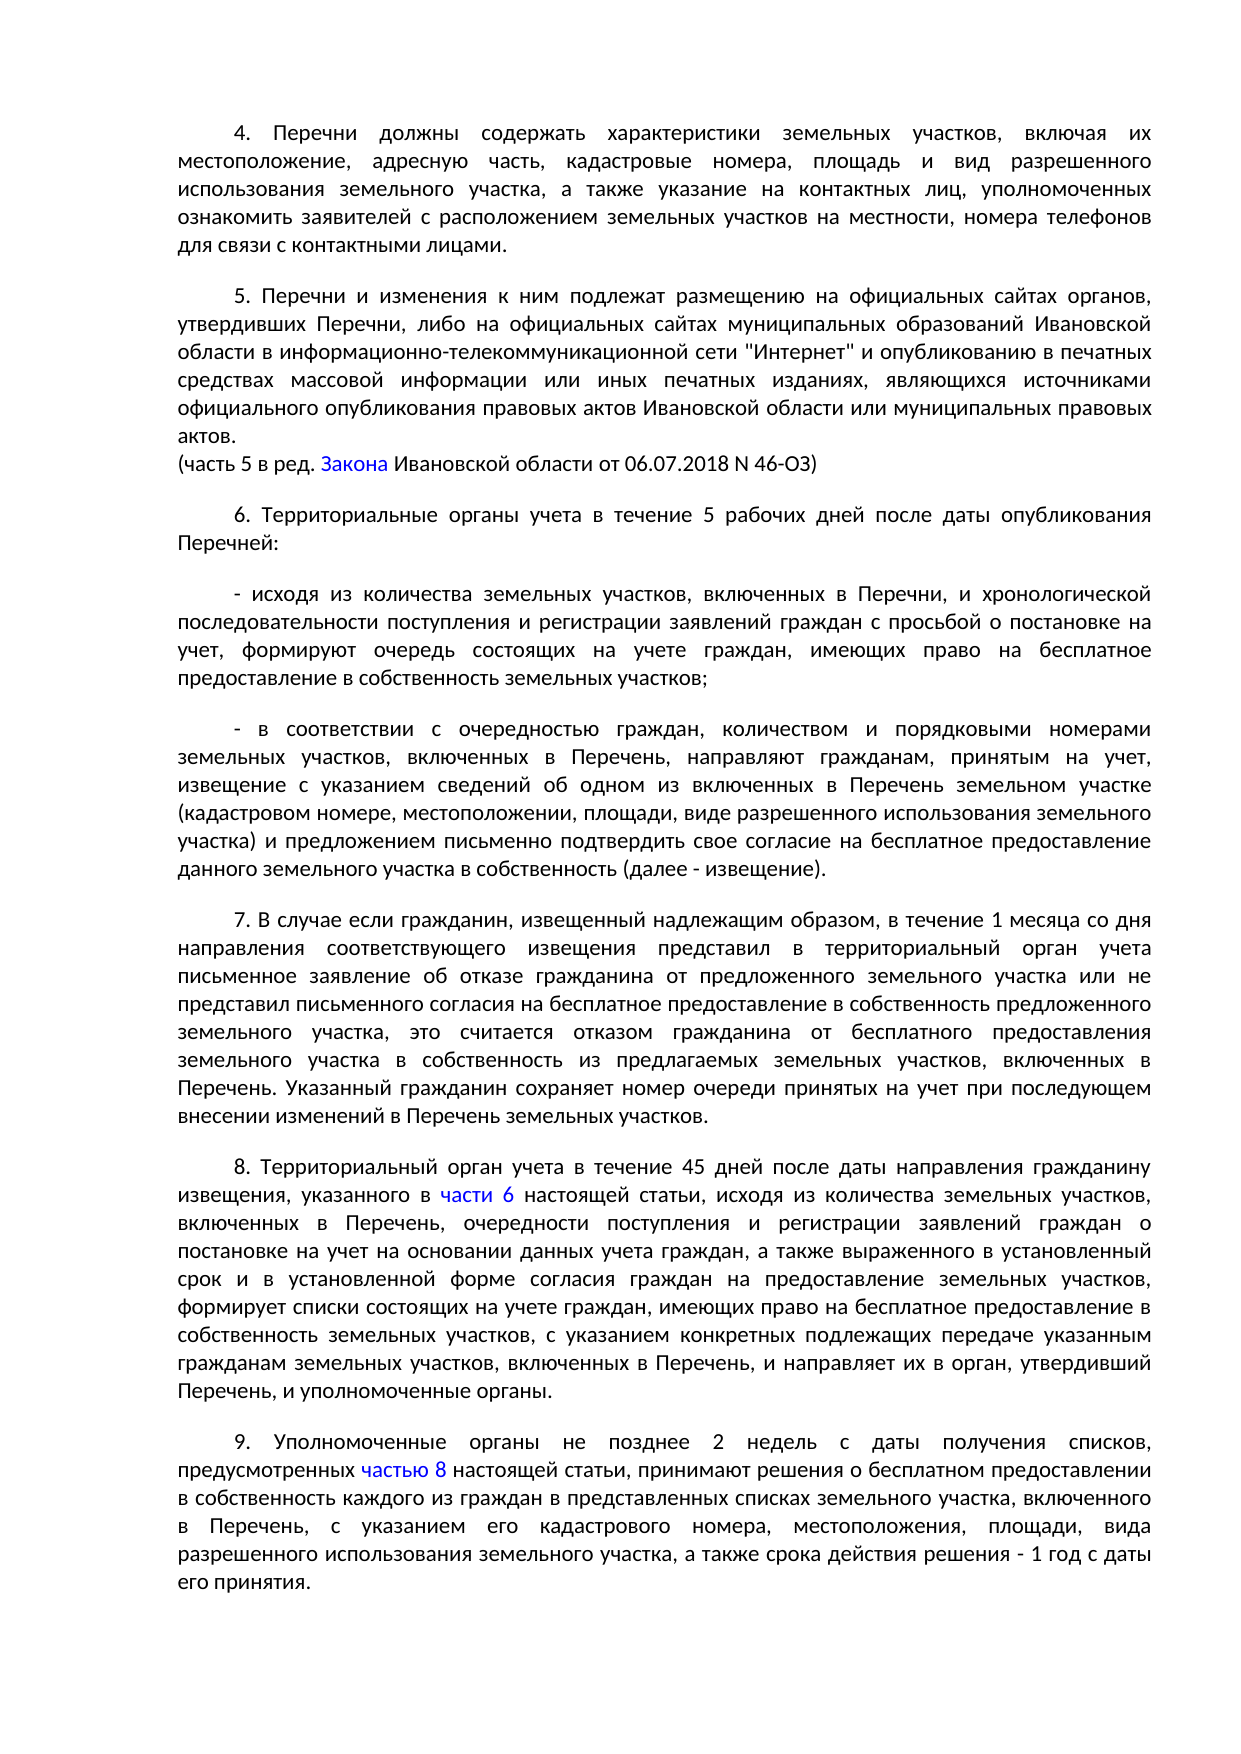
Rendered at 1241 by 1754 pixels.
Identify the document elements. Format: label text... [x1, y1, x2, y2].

text 4. Перечни должны содержать характеристики земельных участков, включая их местоположение, адресную часть, кадастровые номера, площадь и вид разрешенного использования земельного участка, а также указание на контактных лиц, уполномоченных ознакомить заявителей с расположением земельных участков на местности, номера телефонов для связи с контактными лицами. [177, 118, 1152, 258]
text 7. В случае если гражданин, извещенный надлежащим образом, в течение 1 месяца со дня направления соответствующего извещения представил в территориальный орган учета письменное заявление об отказе гражданина от предложенного земельного участка или не представил письменного согласия на бесплатное предоставление в собственность предложенного земельного участка, это считается отказом гражданина от бесплатного предоставления земельного участка в собственность из предлагаемых земельных участков, включенных в Перечень. Указанный гражданин сохраняет номер очереди принятых на учет при последующем внесении изменений в Перечень земельных участков. [177, 905, 1152, 1129]
text - в соответствии с очередностью граждан, количеством и порядковыми номерами земельных участков, включенных в Перечень, направляют гражданам, принятым на учет, извещение с указанием сведений об одном из включенных в Перечень земельном участке (кадастровом номере, местоположении, площади, виде разрешенного использования земельного участка) и предложением письменно подтвердить свое согласие на бесплатное предоставление данного земельного участка в собственность (далее - извещение). [177, 714, 1152, 882]
text 6. Территориальные органы учета в течение 5 рабочих дней после даты опубликования Перечней: [177, 500, 1152, 556]
text 9. Уполномоченные органы не позднее 2 недель с даты получения списков, предусмотренных частью 8 настоящей статьи, принимают решения о бесплатном предоставлении в собственность каждого из граждан в представленных списках земельного участка, включенного в Перечень, с указанием его кадастрового номера, местоположения, площади, вида разрешенного использования земельного участка, а также срока действия решения - 1 год с даты его принятия. [177, 1427, 1152, 1596]
text (часть 5 в ред. Закона Ивановской области от 06.07.2018 N 46-ОЗ) [177, 449, 1152, 477]
text 8. Территориальный орган учета в течение 45 дней после даты направления гражданину извещения, указанного в части 6 настоящей статьи, исходя из количества земельных участков, включенных в Перечень, очередности поступления и регистрации заявлений граждан о постановке на учет на основании данных учета граждан, а также выраженного в установленный срок и в установленной форме согласия граждан на предоставление земельных участков, формирует списки состоящих на учете граждан, имеющих право на бесплатное предоставление в собственность земельных участков, с указанием конкретных подлежащих передаче указанным гражданам земельных участков, включенных в Перечень, и направляет их в орган, утвердивший Перечень, и уполномоченные органы. [177, 1152, 1152, 1404]
text 5. Перечни и изменения к ним подлежат размещению на официальных сайтах органов, утвердивших Перечни, либо на официальных сайтах муниципальных образований Ивановской области в информационно-телекоммуникационной сети "Интернет" и опубликованию в печатных средствах массовой информации или иных печатных изданиях, являющихся источниками официального опубликования правовых актов Ивановской области или муниципальных правовых актов. [177, 281, 1152, 449]
text - исходя из количества земельных участков, включенных в Перечни, и хронологической последовательности поступления и регистрации заявлений граждан с просьбой о постановке на учет, формируют очередь состоящих на учете граждан, имеющих право на бесплатное предоставление в собственность земельных участков; [177, 579, 1152, 691]
